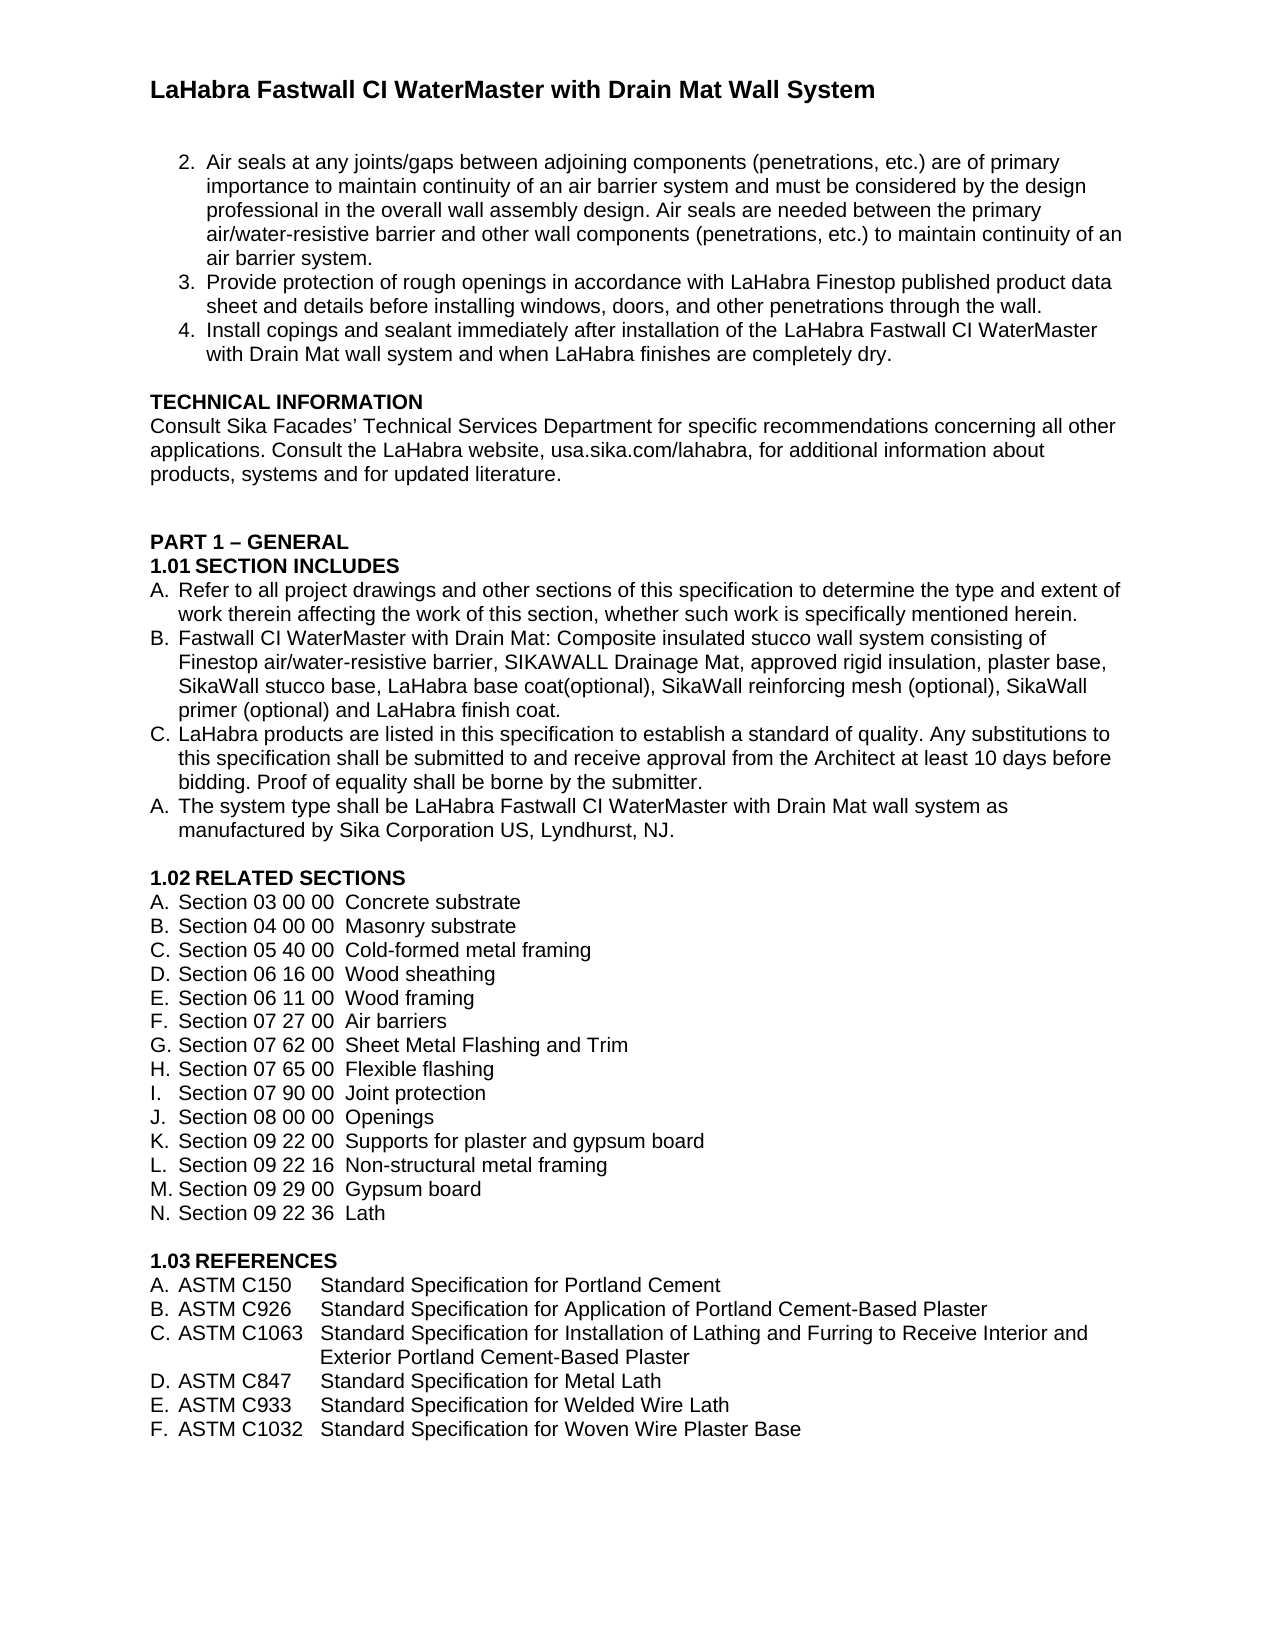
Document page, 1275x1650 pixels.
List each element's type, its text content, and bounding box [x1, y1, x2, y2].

list Section 07 27 00 Air barriers [150, 1009, 1125, 1033]
list Section 08 00 00 Openings [150, 1105, 1125, 1129]
list Provide protection of rough openings in accordance with LaHabra Finestop published product data sheet and details before installing windows, doors, and other penetrations through the wall. [178, 270, 1125, 318]
list Section 09 22 36 Lath [150, 1201, 1125, 1225]
list The system type shall be LaHabra Fastwall CI WaterMaster with Drain Mat wall system as manufactured by Sika Corporation US, Lyndhurst, NJ. [150, 794, 1125, 842]
list Section 05 40 00 Cold-formed metal framing [150, 937, 1125, 961]
list Air seals at any joints/gaps between adjoining components (penetrations, etc.) are of primary importance to maintain continuity of an air barrier system and must be considered by the design professional in the overall wall assembly design. Air seals are needed between the primary air/water-resistive barrier and other wall components (penetrations, etc.) to maintain continuity of an air barrier system. [178, 150, 1125, 270]
list Section 09 22 16 Non-structural metal framing [150, 1153, 1125, 1177]
list LaHabra products are listed in this specification to establish a standard of quality. Any substitutions to this specification shall be submitted to and receive approval from the Architect at least 10 days before bidding. Proof of equality shall be borne by the submitter. [150, 722, 1125, 794]
text PART 1 – GENERAL [150, 530, 1125, 554]
list ASTM C847 Standard Specification for Metal Lath [150, 1369, 1125, 1393]
list ASTM C933 Standard Specification for Welded Wire Lath [150, 1393, 1125, 1417]
list RELATED SECTIONS [150, 866, 1125, 889]
list ASTM C1032 Standard Specification for Woven Wire Plaster Base [150, 1417, 1125, 1441]
list Section 06 16 00 Wood sheathing [150, 961, 1125, 985]
list Section 07 90 00 Joint protection [150, 1081, 1125, 1105]
text TECHNICAL INFORMATION [150, 389, 1125, 413]
list ASTM C1063 Standard Specification for Installation of Lathing and Furring to Receive Interior and Exterior Portland Cement-Based Plaster [150, 1321, 1125, 1369]
list Section 07 62 00 Sheet Metal Flashing and Trim [150, 1033, 1125, 1057]
list Section 06 11 00 Wood framing [150, 985, 1125, 1009]
list Section 09 29 00 Gypsum board [150, 1177, 1125, 1201]
list Section 03 00 00 Concrete substrate [150, 889, 1125, 913]
list ASTM C150 Standard Specification for Portland Cement [150, 1273, 1125, 1297]
list Section 09 22 00 Supports for plaster and gypsum board [150, 1129, 1125, 1153]
list Install copings and sealant immediately after installation of the LaHabra Fastwall CI WaterMaster with Drain Mat wall system and when LaHabra finishes are completely dry. [178, 318, 1125, 366]
list ASTM C926 Standard Specification for Application of Portland Cement-Based Plaster [150, 1297, 1125, 1321]
list REFERENCES [150, 1249, 1125, 1273]
list SECTION INCLUDES [150, 554, 1125, 578]
list Section 04 00 00 Masonry substrate [150, 913, 1125, 937]
list Fastwall CI WaterMaster with Drain Mat: Composite insulated stucco wall system consisting of Finestop air/water-resistive barrier, SIKAWALL Drainage Mat, approved rigid insulation, plaster base, SikaWall stucco base, LaHabra base coat(optional), SikaWall reinforcing mesh (optional), SikaWall primer (optional) and LaHabra finish coat. [150, 626, 1125, 722]
text Consult Sika Facades’ Technical Services Department for specific recommendations concerning all other applications. Consult the LaHabra website, usa.sika.com/lahabra, for additional information about products, systems and for updated literature. [150, 413, 1125, 485]
list Section 07 65 00 Flexible flashing [150, 1057, 1125, 1081]
list Refer to all project drawings and other sections of this specification to determine the type and extent of work therein affecting the work of this section, whether such work is specifically mentioned herein. [150, 578, 1125, 626]
